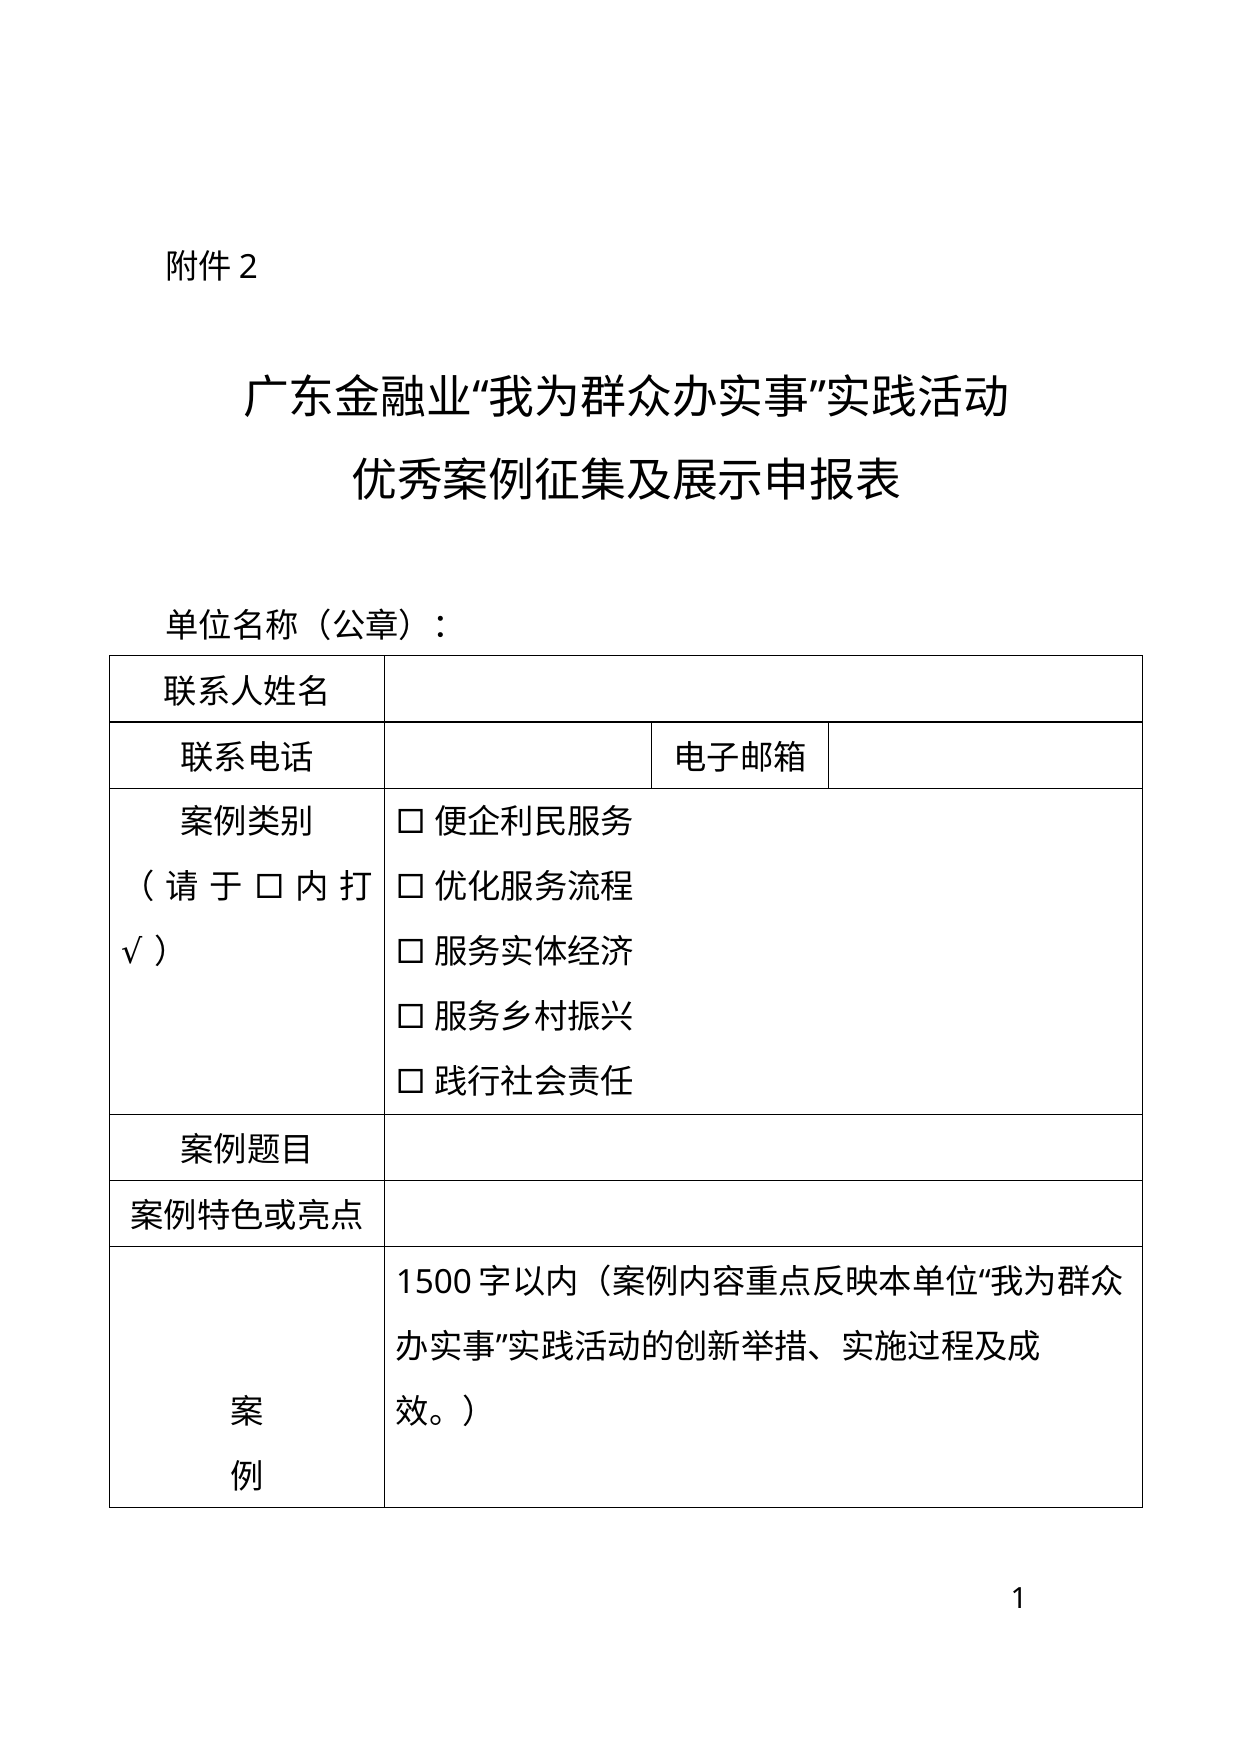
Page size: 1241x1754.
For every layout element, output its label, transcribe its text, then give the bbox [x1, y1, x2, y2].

table_cell [829, 723, 1142, 787]
table_cell 便企利民服务 优化服务流程 服务实体经济 服务乡村振兴 践行社会责任 [385, 789, 1142, 1113]
text 优秀案例征集及展示申报表 [165, 428, 1087, 525]
table_cell [385, 1115, 1142, 1179]
table_cell [385, 1181, 1142, 1246]
table_header 联系人姓名 [110, 656, 384, 721]
table_cell 案例题目 [110, 1115, 384, 1179]
list 广东金融业“我为群众办实事”实践活动 [165, 363, 1087, 428]
table_cell 电子邮箱 [652, 723, 828, 787]
table_cell [385, 723, 651, 787]
table_header [385, 656, 1142, 721]
table_cell 案例特色或亮点 [110, 1181, 384, 1246]
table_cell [385, 1247, 1142, 1507]
table_cell 案 例 内 容 [110, 1247, 384, 1507]
text 单位名称（公章）： [165, 590, 1087, 655]
list 附件2 [165, 233, 1087, 298]
table_cell 案例类别 （请于内打√） [110, 789, 384, 1113]
table_cell 联系电话 [110, 723, 384, 787]
